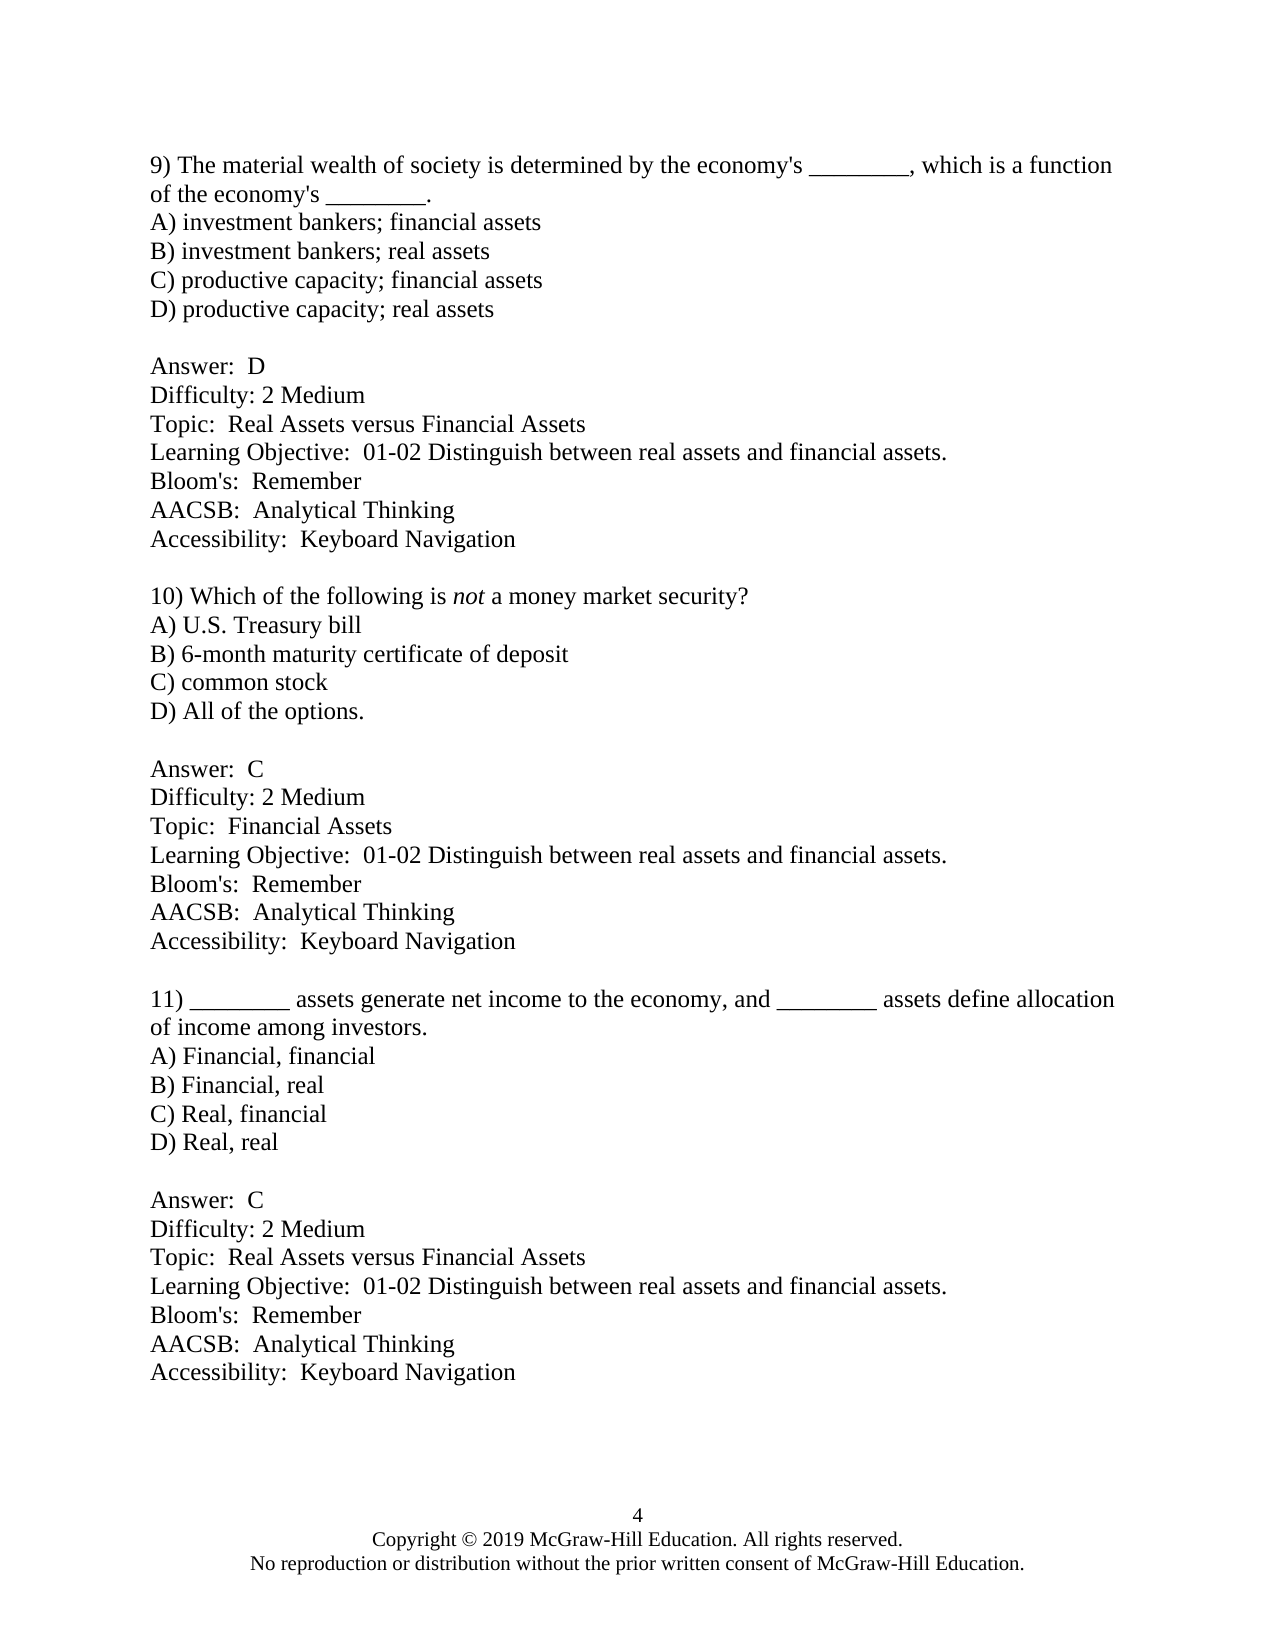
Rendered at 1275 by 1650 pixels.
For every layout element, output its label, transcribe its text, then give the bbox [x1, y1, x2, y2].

text Accessibility: Keyboard Navigation [150, 926, 1125, 955]
text AACSB: Analytical Thinking [150, 1329, 1125, 1357]
text C) common stock [150, 667, 1125, 696]
text Learning Objective: 01-02 Distinguish between real assets and financial assets. [150, 1271, 1125, 1300]
text Accessibility: Keyboard Navigation [150, 524, 1125, 552]
text B) investment bankers; real assets [150, 236, 1125, 265]
text Topic: Real Assets versus Financial Assets [150, 409, 1125, 437]
text AACSB: Analytical Thinking [150, 495, 1125, 524]
text A) U.S. Treasury bill [150, 610, 1125, 639]
text C) Real, financial [150, 1099, 1125, 1127]
text 9) The material wealth of society is determined by the economy's ________, which is a function of the economy's ________. [150, 150, 1125, 207]
text A) Financial, financial [150, 1041, 1125, 1070]
text D) All of the options. [150, 696, 1125, 725]
text Difficulty: 2 Medium [150, 380, 1125, 409]
text C) productive capacity; financial assets [150, 265, 1125, 294]
text B) 6-month maturity certificate of deposit [150, 639, 1125, 667]
text D) productive capacity; real assets [150, 294, 1125, 322]
text Bloom's: Remember [150, 1300, 1125, 1329]
text Learning Objective: 01-02 Distinguish between real assets and financial assets. [150, 437, 1125, 466]
text Learning Objective: 01-02 Distinguish between real assets and financial assets. [150, 840, 1125, 869]
text Difficulty: 2 Medium [150, 1214, 1125, 1242]
text 10) Which of the following is not a money market security? [150, 581, 1125, 610]
text Topic: Financial Assets [150, 811, 1125, 840]
text Answer: C [150, 754, 1125, 782]
text Accessibility: Keyboard Navigation [150, 1357, 1125, 1386]
text AACSB: Analytical Thinking [150, 897, 1125, 926]
text Difficulty: 2 Medium [150, 782, 1125, 811]
text D) Real, real [150, 1127, 1125, 1156]
text Bloom's: Remember [150, 869, 1125, 897]
text Answer: D [150, 351, 1125, 380]
text Topic: Real Assets versus Financial Assets [150, 1242, 1125, 1271]
text A) investment bankers; financial assets [150, 207, 1125, 236]
text 11) ________ assets generate net income to the economy, and ________ assets define allocation of income among investors. [150, 984, 1125, 1041]
text Answer: C [150, 1185, 1125, 1214]
text Bloom's: Remember [150, 466, 1125, 495]
text B) Financial, real [150, 1070, 1125, 1099]
